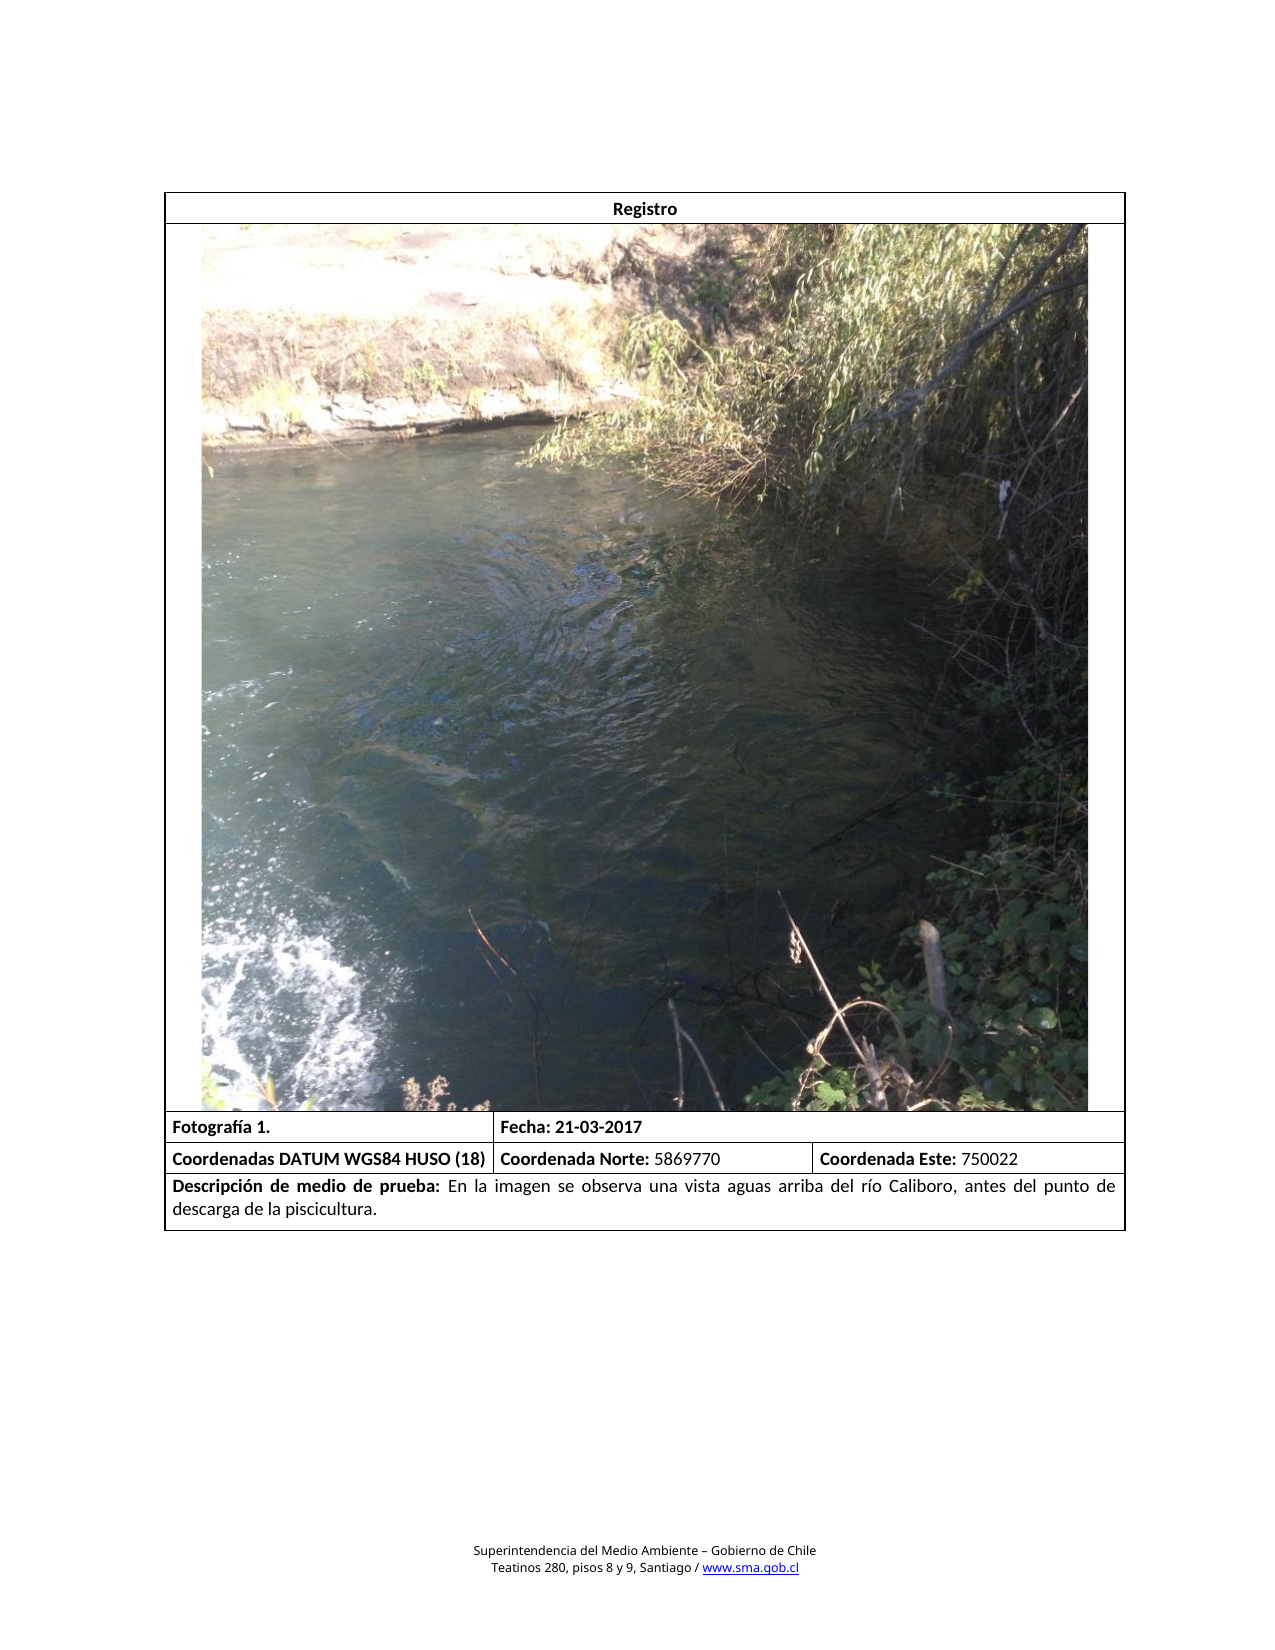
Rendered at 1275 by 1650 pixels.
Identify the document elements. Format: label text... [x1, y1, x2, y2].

table_cell [1089, 224, 1124, 1111]
table_header Registro [166, 193, 1124, 223]
table_cell Coordenada Norte: 5869770 [494, 1143, 812, 1173]
table_cell Coordenadas DATUM WGS84 HUSO (18) [166, 1143, 493, 1173]
table_cell Descripción de medio de prueba: En la imagen se observa una vista aguas arriba del río Caliboro, antes del punto de descarga de la piscicultura. [166, 1174, 1124, 1230]
picture [201, 224, 1089, 1111]
table_cell [166, 224, 201, 1111]
table_cell Coordenada Este: 750022 [813, 1143, 1124, 1173]
table_cell Fecha: 21-03-2017 [494, 1112, 1124, 1142]
table_cell Fotografía 1. [166, 1112, 493, 1142]
